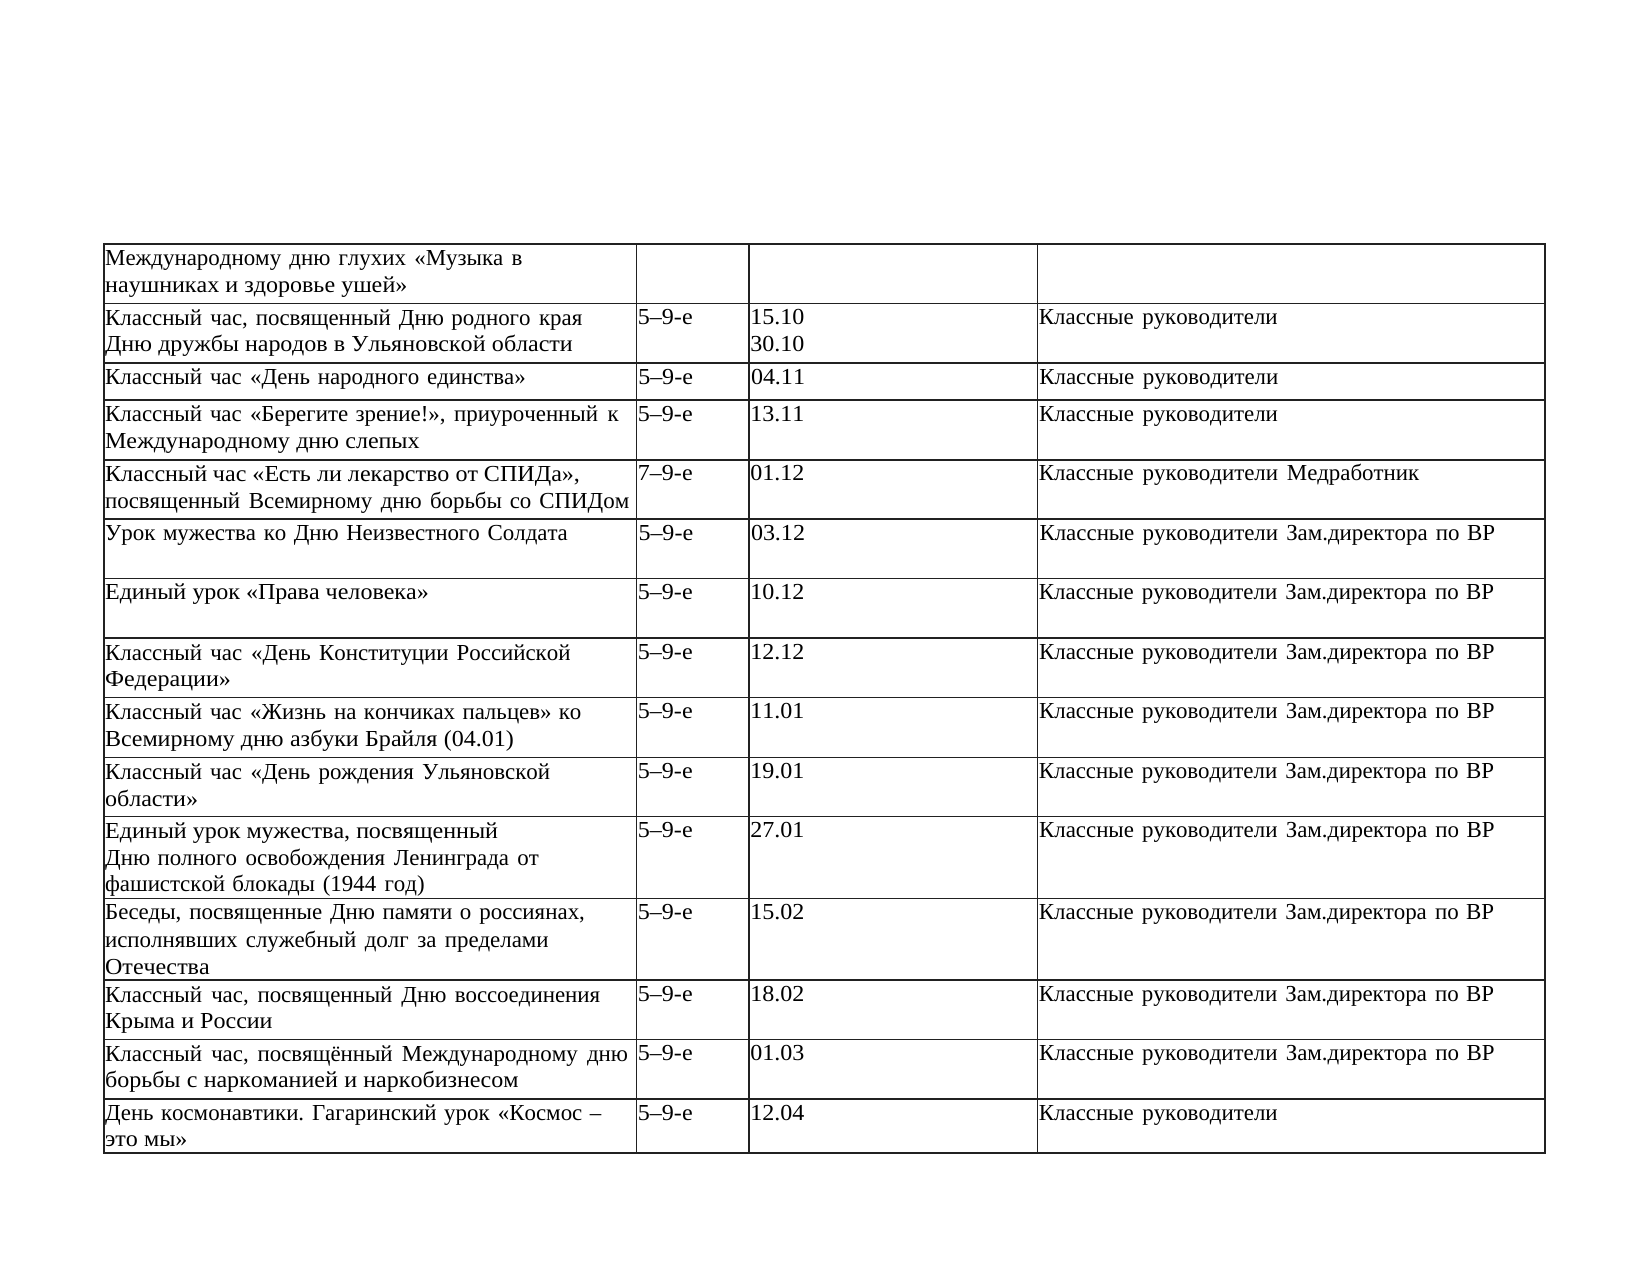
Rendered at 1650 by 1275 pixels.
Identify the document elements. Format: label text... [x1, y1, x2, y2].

table_cell Классный час «Есть ли лекарство от СПИДа», посвященный Всемирному дню борьбы со СПИДом [105, 461, 636, 518]
table_cell 01.12 [750, 461, 1037, 518]
table_cell 5–9-е [637, 639, 748, 697]
table_cell Классные руководители [1038, 304, 1544, 362]
table_cell 12.04 [750, 1100, 1037, 1152]
table_header [750, 245, 1037, 302]
table_cell Классные руководители Зам.директора по ВР [1038, 698, 1544, 756]
table_cell 5–9-е [637, 1040, 748, 1098]
table_header [1038, 245, 1544, 302]
table_cell Классные руководители Зам.директора по ВР [1038, 817, 1544, 898]
table_cell Классные руководители Зам.директора по ВР [1038, 758, 1544, 816]
table_cell 7–9-е [637, 461, 748, 518]
table_header [637, 245, 748, 302]
table_cell Классный час «День народного единства» [105, 364, 636, 399]
table_cell 5–9-е [637, 304, 748, 362]
table_cell 10.12 [750, 579, 1037, 637]
table_cell Классные руководители Зам.директора по ВР [1038, 520, 1544, 578]
table_cell 12.12 [750, 639, 1037, 697]
table_cell 15.10 30.10 [750, 304, 1037, 362]
table_cell 15.02 [750, 899, 1037, 979]
table_cell Классный час «Берегите зрение!», приуроченный к Международному дню слепых [105, 401, 636, 459]
table_cell Классный час «День рождения Ульяновской области» [105, 758, 636, 816]
table_header Международному дню глухих «Музыка в наушниках и здоровье ушей» [105, 245, 636, 302]
table_cell 5–9-е [637, 1100, 748, 1152]
table_cell 5–9-е [637, 698, 748, 756]
table_cell Классный час, посвящённый Международному дню борьбы с наркоманией и наркобизнесом [105, 1040, 636, 1098]
table_cell 5–9-е [637, 364, 748, 399]
table_cell 5–9-е [637, 758, 748, 816]
table_cell Классные руководители Зам.директора по ВР [1038, 981, 1544, 1038]
table_cell Беседы, посвященные Дню памяти о россиянах, исполнявших служебный долг за пределами Отечества [105, 899, 636, 979]
table_cell 03.12 [750, 520, 1037, 578]
table_cell 13.11 [750, 401, 1037, 459]
table_cell 5–9-е [637, 401, 748, 459]
table_cell 5–9-е [637, 579, 748, 637]
table_cell 18.02 [750, 981, 1037, 1038]
table_cell 5–9-е [637, 817, 748, 898]
table_cell 5–9-е [637, 899, 748, 979]
table_cell 5–9-е [637, 520, 748, 578]
table_cell 04.11 [750, 364, 1037, 399]
table_cell Урок мужества ко Дню Неизвестного Солдата [105, 520, 636, 578]
table_cell Классные руководители [1038, 364, 1544, 399]
table_cell 01.03 [750, 1040, 1037, 1098]
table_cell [1038, 1040, 1544, 1098]
table_cell Классные руководители Зам.директора по ВР [1038, 899, 1544, 979]
table_cell 5–9-е [637, 981, 748, 1038]
table_cell Классные руководители Медработник [1038, 461, 1544, 518]
table_cell Классные руководители Зам.директора по ВР [1038, 639, 1544, 697]
table_cell Единый урок мужества, посвященный Дню полного освобождения Ленинграда от фашистской блокады (1944 год) [105, 817, 636, 898]
table_cell Классный час, посвященный Дню родного края Дню дружбы народов в Ульяновской области [105, 304, 636, 362]
table_cell День космонавтики. Гагаринский урок «Космос – это мы» [105, 1100, 636, 1152]
table_cell Единый урок «Права человека» [105, 579, 636, 637]
table_cell Классный час, посвященный Дню воссоединения Крыма и России [105, 981, 636, 1038]
table_cell 19.01 [750, 758, 1037, 816]
table_cell 11.01 [750, 698, 1037, 756]
table_cell Классный час «Жизнь на кончиках пальцев» ко Всемирному дню азбуки Брайля (04.01) [105, 698, 636, 756]
table_cell 27.01 [750, 817, 1037, 898]
table_cell Классные руководители Зам.директора по ВР [1038, 579, 1544, 637]
table_cell Классные руководители [1038, 401, 1544, 459]
table_cell Классные руководители [1038, 1100, 1544, 1152]
table_cell Классный час «День Конституции Российской Федерации» [105, 639, 636, 697]
